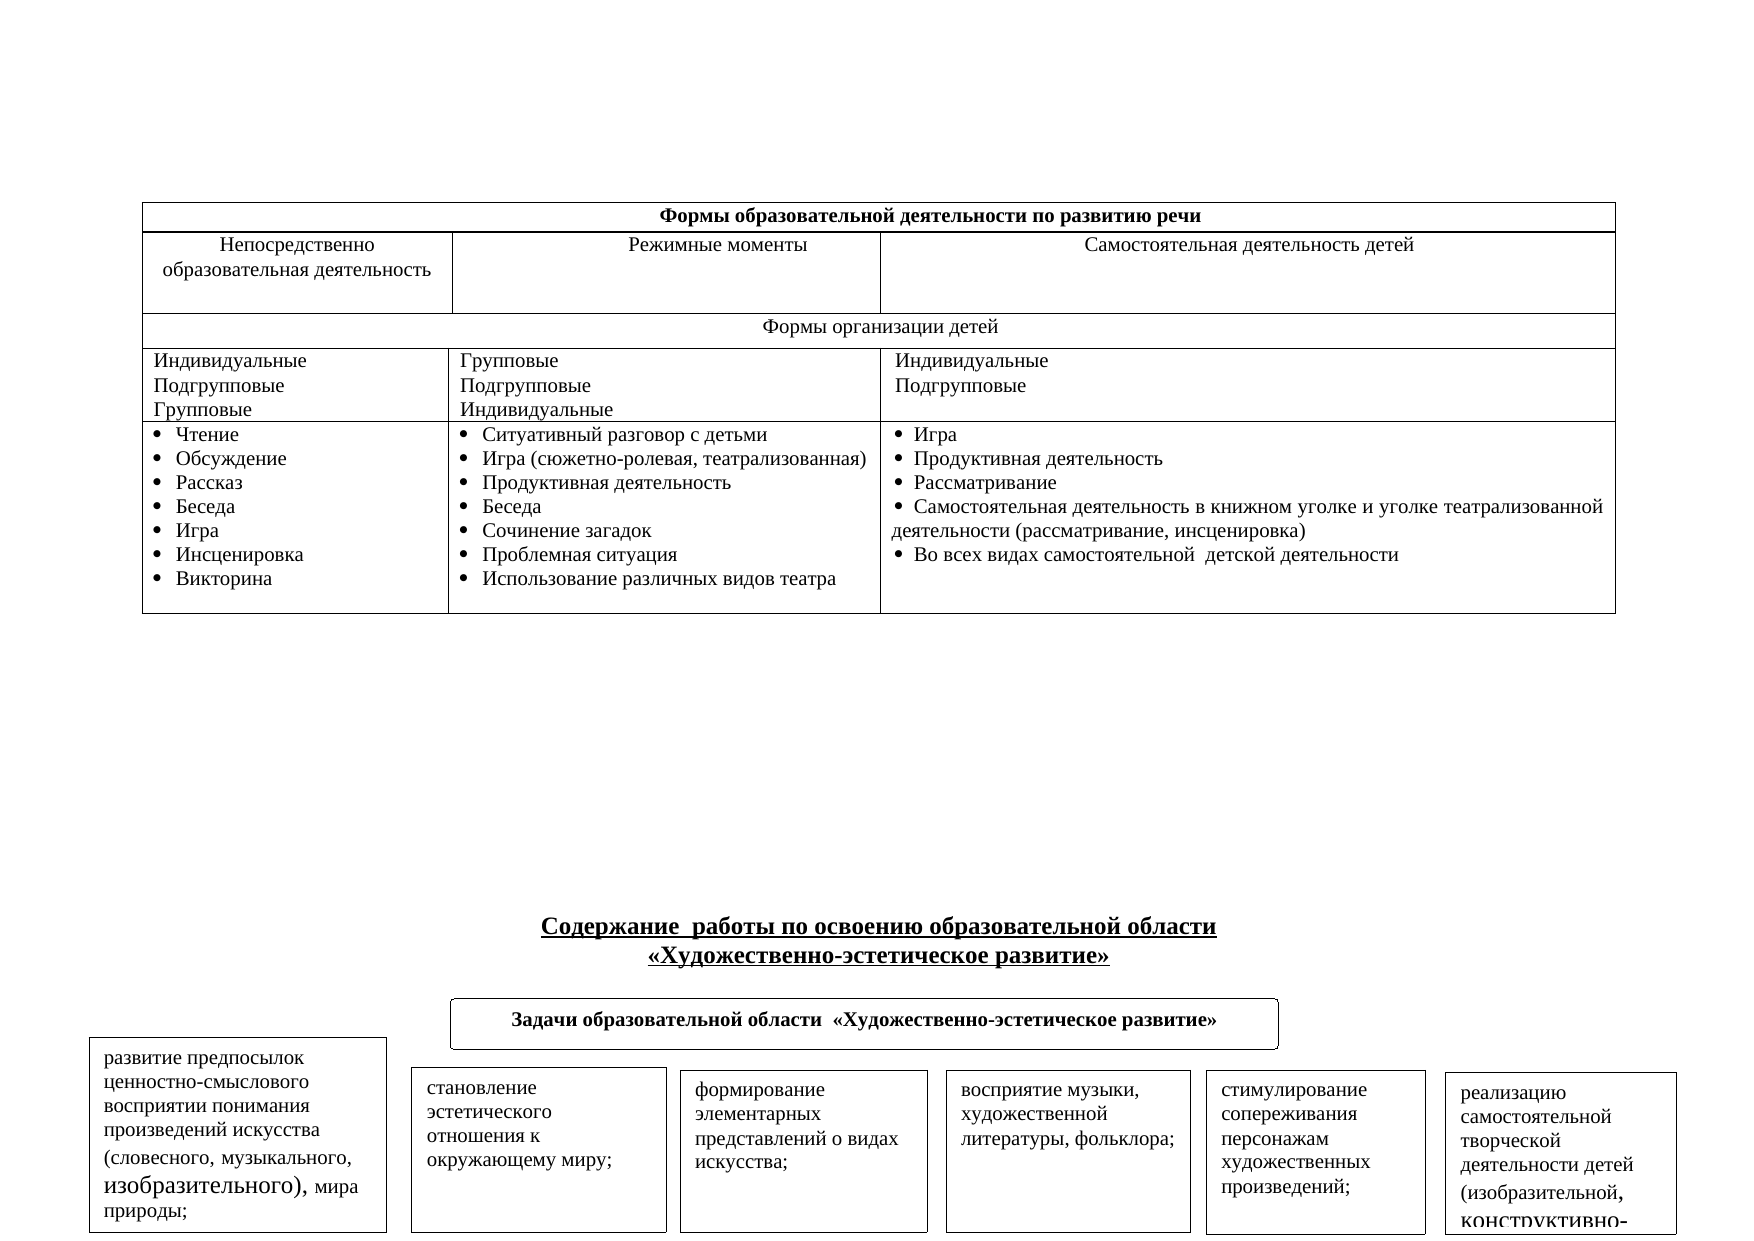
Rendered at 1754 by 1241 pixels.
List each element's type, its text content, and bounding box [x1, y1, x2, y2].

text «Художественно-эстетическое развитие» [133, 940, 1624, 969]
table_cell Чтение Обсуждение Рассказ Беседа Игра Инсценировка Викторина [143, 422, 448, 613]
table_cell Игра Продуктивная деятельность Рассматривание Самостоятельная деятельность в книжном уголке и уголке театрализованной деятельности (рассматривание, инсценировка) Во всех видах самостоятельной детской деятельности [881, 422, 1615, 613]
table_cell Самостоятельная деятельность детей [881, 233, 1615, 313]
table_cell Непосредственно образовательная деятельность [143, 233, 452, 313]
table_cell Индивидуальные Подгрупповые Групповые [143, 349, 448, 421]
text Содержание работы по освоению образовательной области [133, 911, 1624, 940]
table_cell Формы организации детей [143, 314, 1615, 347]
table_header Формы образовательной деятельности по развитию речи [143, 203, 1615, 231]
table_cell Ситуативный разговор с детьми Игра (сюжетно-ролевая, театрализованная) Продуктивная деятельность Беседа Сочинение загадок Проблемная ситуация Использование различных видов театра [449, 422, 880, 613]
table_cell Режимные моменты [453, 233, 880, 313]
table_cell Групповые Подгрупповые Индивидуальные [449, 349, 880, 421]
table_cell Индивидуальные Подгрупповые [881, 349, 1615, 421]
